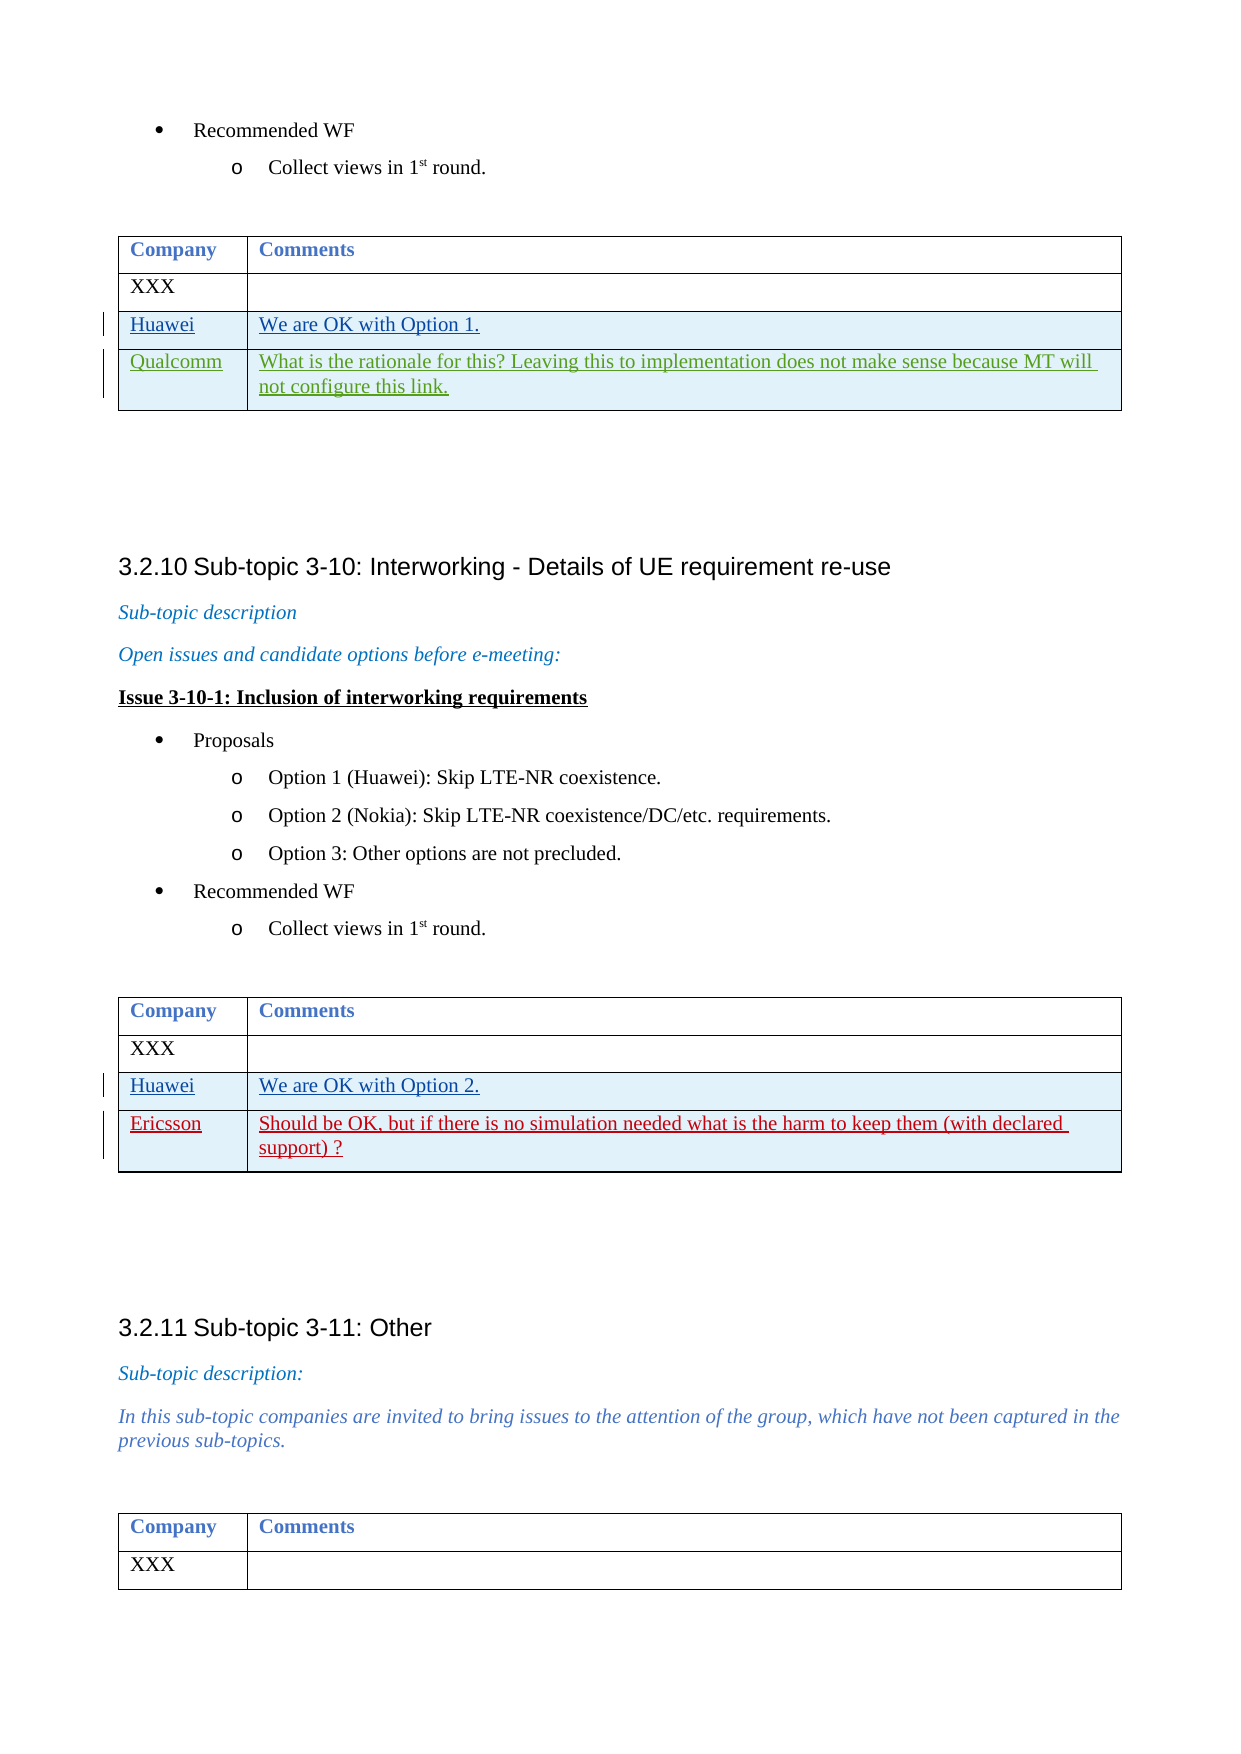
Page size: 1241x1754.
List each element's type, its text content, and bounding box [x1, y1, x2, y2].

text Issue 3-10-1: Inclusion of interworking requirements [118, 685, 1122, 709]
list Recommended WF [156, 118, 1122, 142]
table_cell [248, 1036, 1121, 1072]
table_header Company [119, 237, 247, 273]
text Open issues and candidate options before e-meeting: [118, 642, 1122, 666]
table_header Comments [248, 237, 1121, 273]
table_header Comments [248, 1514, 1121, 1551]
list Proposals [156, 728, 1122, 752]
subtitle Sub-topic 3-11: Other [118, 1313, 1122, 1342]
text In this sub-topic companies are invited to bring issues to the attention of the group, which have not been captured in the previous sub-topics. [118, 1404, 1122, 1452]
table_header Company [119, 998, 247, 1034]
list Collect views in 1st round. [231, 154, 1122, 180]
list Option 3: Other options are not precluded. [231, 841, 1122, 867]
table_cell [248, 274, 1121, 311]
text Sub-topic description [118, 599, 1122, 624]
list Recommended WF [156, 879, 1122, 903]
text Sub-topic description: [118, 1361, 1122, 1385]
subtitle Sub-topic 3-10: Interworking - Details of UE requirement re-use [118, 552, 1122, 581]
table_header Company [119, 1514, 247, 1551]
list Option 1 (Huawei): Skip LTE-NR coexistence. [231, 764, 1122, 790]
table_cell XXX [119, 1552, 247, 1588]
list Option 2 (Nokia): Skip LTE-NR coexistence/DC/etc. requirements. [231, 803, 1122, 828]
table_cell XXX [119, 1036, 247, 1072]
list Collect views in 1st round. [231, 916, 1122, 942]
table_cell XXX [119, 274, 247, 311]
table_cell [248, 1552, 1121, 1588]
table_header Comments [248, 998, 1121, 1034]
